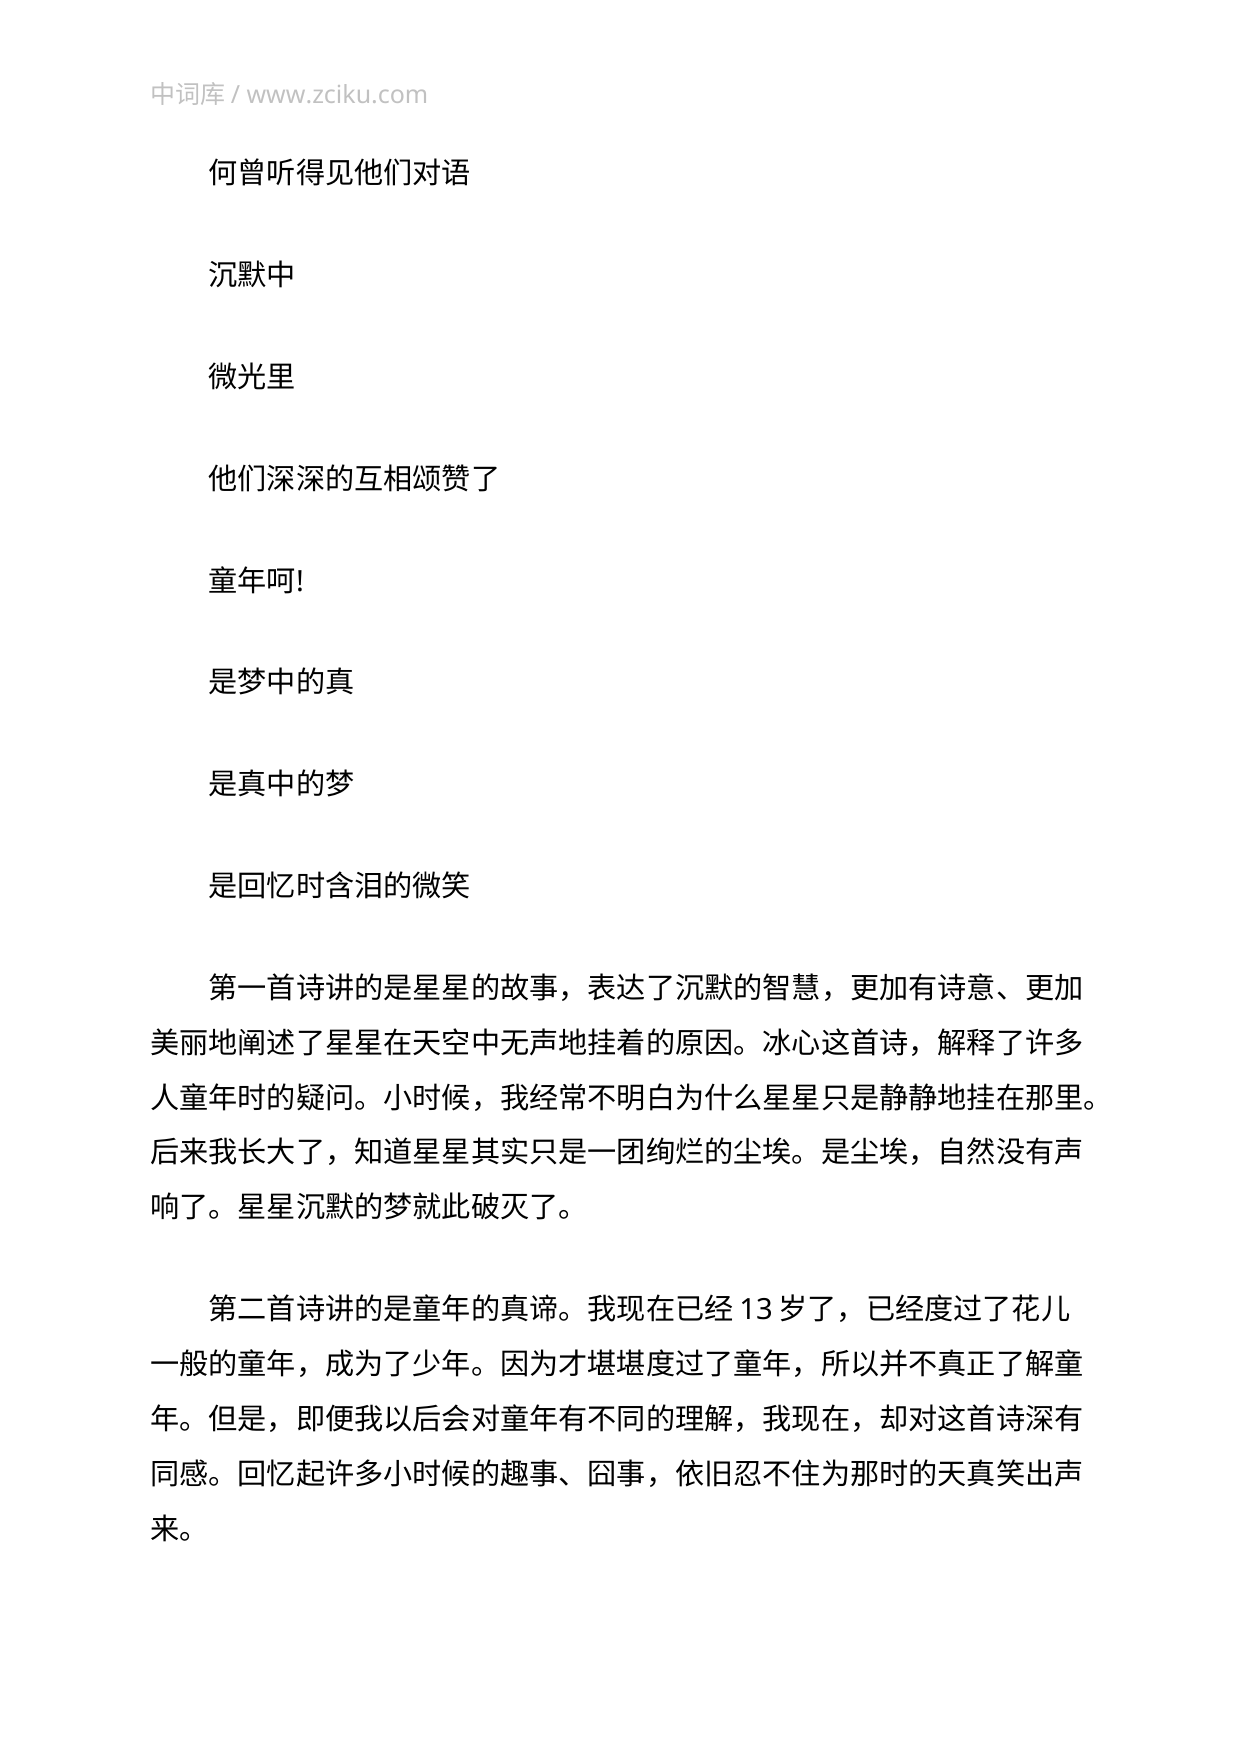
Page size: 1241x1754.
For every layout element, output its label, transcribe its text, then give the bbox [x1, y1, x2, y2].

text 沉默中 [150, 252, 1090, 294]
text 第二首诗讲的是童年的真谛。我现在已经13岁了，已经度过了花儿一般的童年，成为了少年。因为才堪堪度过了童年，所以并不真正了解童年。但是，即便我以后会对童年有不同的理解，我现在，却对这首诗深有同感。回忆起许多小时候的趣事、囧事，依旧忍不住为那时的天真笑出声来。 [150, 1286, 1090, 1548]
text 是梦中的真 [150, 659, 1090, 701]
text 微光里 [150, 353, 1090, 396]
text 他们深深的互相颂赞了 [150, 455, 1090, 498]
text 童年呵! [150, 557, 1090, 599]
text 第一首诗讲的是星星的故事，表达了沉默的智慧，更加有诗意、更加美丽地阐述了星星在天空中无声地挂着的原因。冰心这首诗，解释了许多人童年时的疑问。小时候，我经常不明白为什么星星只是静静地挂在那里。后来我长大了，知道星星其实只是一团绚烂的尘埃。是尘埃，自然没有声响了。星星沉默的梦就此破灭了。 [150, 964, 1090, 1226]
text 何曾听得见他们对语 [150, 150, 1090, 192]
text 是回忆时含泪的微笑 [150, 863, 1090, 905]
text 是真中的梦 [150, 761, 1090, 803]
